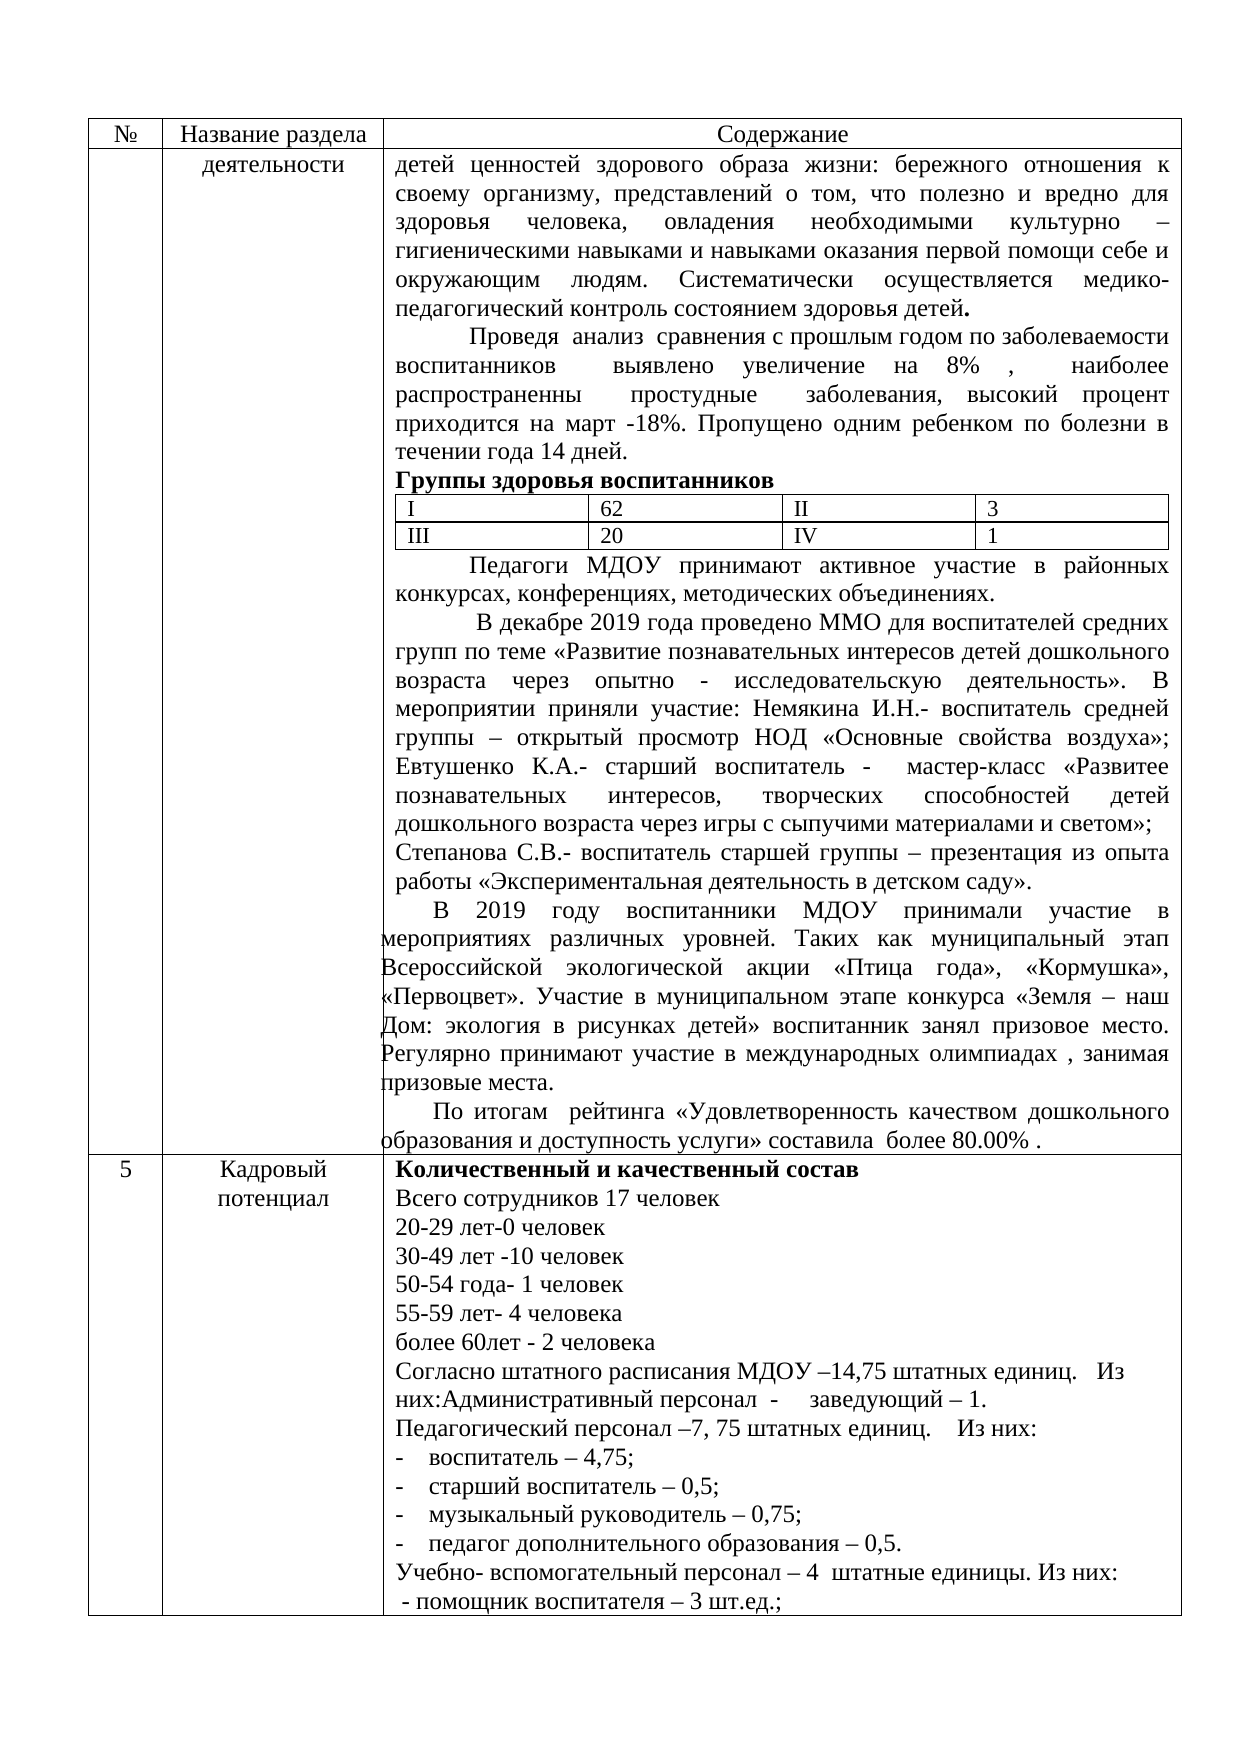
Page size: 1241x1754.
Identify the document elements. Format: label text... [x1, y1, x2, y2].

table_header Содержание [384, 119, 1181, 148]
table_header № [89, 119, 162, 148]
table_cell 5 [89, 1155, 162, 1614]
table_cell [384, 1155, 1181, 1614]
table_cell 4 [89, 149, 162, 1153]
table_cell Кадровый потенциал [163, 1155, 383, 1614]
table_header Название раздела [163, 119, 383, 148]
table_cell Результаты деятельности [163, 149, 383, 1153]
